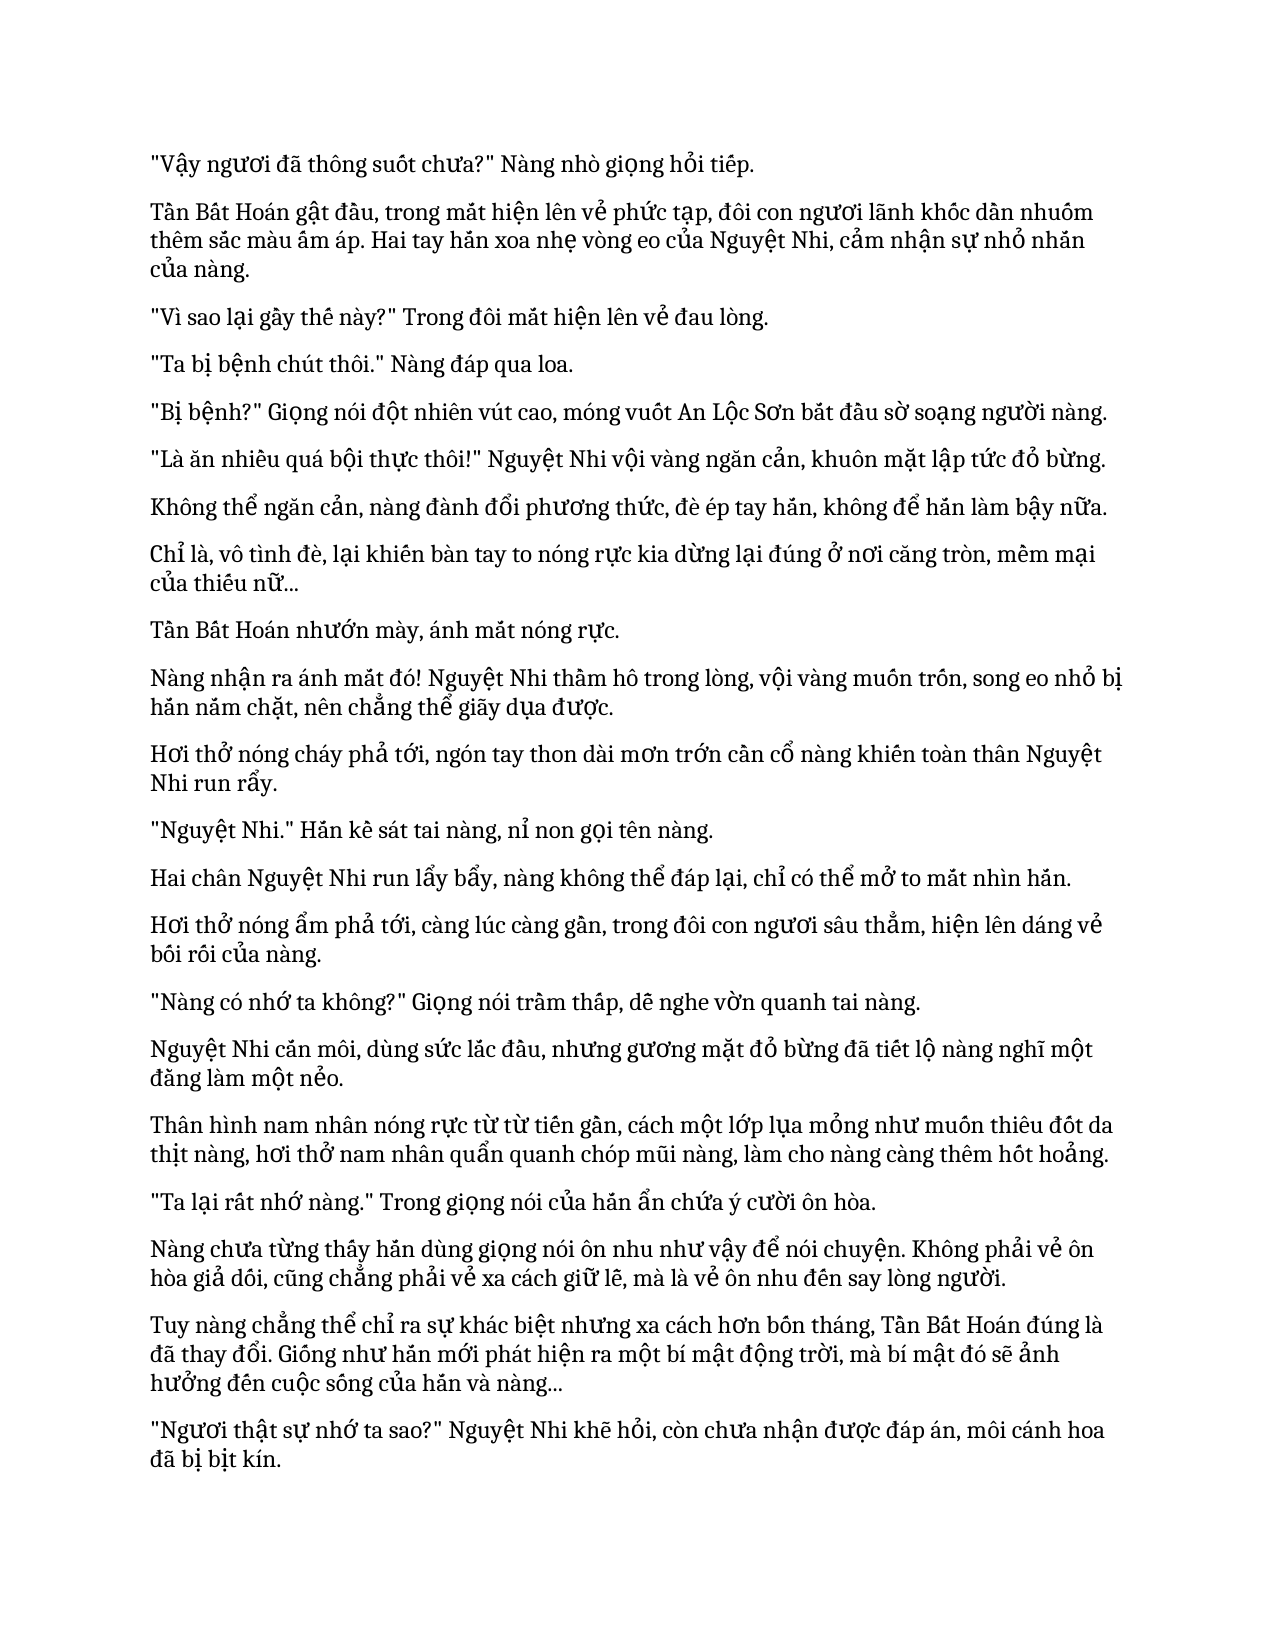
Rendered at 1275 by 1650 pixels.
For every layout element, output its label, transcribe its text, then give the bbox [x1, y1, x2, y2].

text "Ta bị bệnh chút thôi." Nàng đáp qua loa. [150, 350, 1125, 379]
text Hai chân Nguyệt Nhi run lẩy bẩy, nàng không thể đáp lại, chỉ có thể mở to mắt nhìn hắn. [150, 864, 1125, 892]
text Nàng nhận ra ánh mắt đó! Nguyệt Nhi thầm hô trong lòng, vội vàng muốn trốn, song eo nhỏ bị hắn nắm chặt, nên chẳng thể giãy dụa được. [150, 664, 1125, 721]
text Không thể ngăn cản, nàng đành đổi phương thức, đè ép tay hắn, không để hắn làm bậy nữa. [150, 492, 1125, 521]
text "Vậy ngươi đã thông suốt chưa?" Nàng nhò giọng hỏi tiếp. [150, 150, 1125, 179]
text Tần Bất Hoán nhướn mày, ánh mắt nóng rực. [150, 616, 1125, 645]
text Hơi thở nóng cháy phả tới, ngón tay thon dài mơn trớn cần cổ nàng khiến toàn thân Nguyệt Nhi run rẩy. [150, 740, 1125, 797]
text Tần Bất Hoán gật đầu, trong mắt hiện lên vẻ phức tạp, đôi con ngươi lãnh khốc dần nhuốm thêm sắc màu ấm áp. Hai tay hắn xoa nhẹ vòng eo của Nguyệt Nhi, cảm nhận sự nhỏ nhắn của nàng. [150, 197, 1125, 284]
text Chỉ là, vô tình đè, lại khiến bàn tay to nóng rực kia dừng lại đúng ở nơi căng tròn, mềm mại của thiếu nữ... [150, 540, 1125, 597]
text "Vì sao lại gầy thế này?" Trong đôi mắt hiện lên vẻ đau lòng. [150, 302, 1125, 331]
text "Ngươi thật sự nhớ ta sao?" Nguyệt Nhi khẽ hỏi, còn chưa nhận được đáp án, môi cánh hoa đã bị bịt kín. [150, 1416, 1125, 1474]
text "Ta lại rất nhớ nàng." Trong giọng nói của hắn ẩn chứa ý cười ôn hòa. [150, 1187, 1125, 1216]
text Thân hình nam nhân nóng rực từ từ tiến gần, cách một lớp lụa mỏng như muốn thiêu đốt da thịt nàng, hơi thở nam nhân quẩn quanh chóp mũi nàng, làm cho nàng càng thêm hốt hoảng. [150, 1111, 1125, 1169]
text Tuy nàng chẳng thể chỉ ra sự khác biệt nhưng xa cách hơn bốn tháng, Tần Bất Hoán đúng là đã thay đổi. Giống như hắn mới phát hiện ra một bí mật động trời, mà bí mật đó sẽ ảnh hưởng đến cuộc sống của hắn và nàng... [150, 1311, 1125, 1397]
text "Nguyệt Nhi." Hắn kề sát tai nàng, nỉ non gọi tên nàng. [150, 816, 1125, 845]
text Hơi thở nóng ẩm phả tới, càng lúc càng gần, trong đôi con ngươi sâu thẳm, hiện lên dáng vẻ bối rối của nàng. [150, 911, 1125, 969]
text "Nàng có nhớ ta không?" Giọng nói trầm thấp, dễ nghe vờn quanh tai nàng. [150, 987, 1125, 1016]
text "Bị bệnh?" Giọng nói đột nhiên vút cao, móng vuốt An Lộc Sơn bắt đầu sờ soạng người nàng. [150, 397, 1125, 426]
text Nguyệt Nhi cắn môi, dùng sức lắc đầu, nhưng gương mặt đỏ bừng đã tiết lộ nàng nghĩ một đằng làm một nẻo. [150, 1035, 1125, 1092]
text "Là ăn nhiều quá bội thực thôi!" Nguyệt Nhi vội vàng ngăn cản, khuôn mặt lập tức đỏ bừng. [150, 445, 1125, 474]
text Nàng chưa từng thấy hắn dùng giọng nói ôn nhu như vậy để nói chuyện. Không phải vẻ ôn hòa giả dối, cũng chẳng phải vẻ xa cách giữ lễ, mà là vẻ ôn nhu đến say lòng người. [150, 1235, 1125, 1292]
